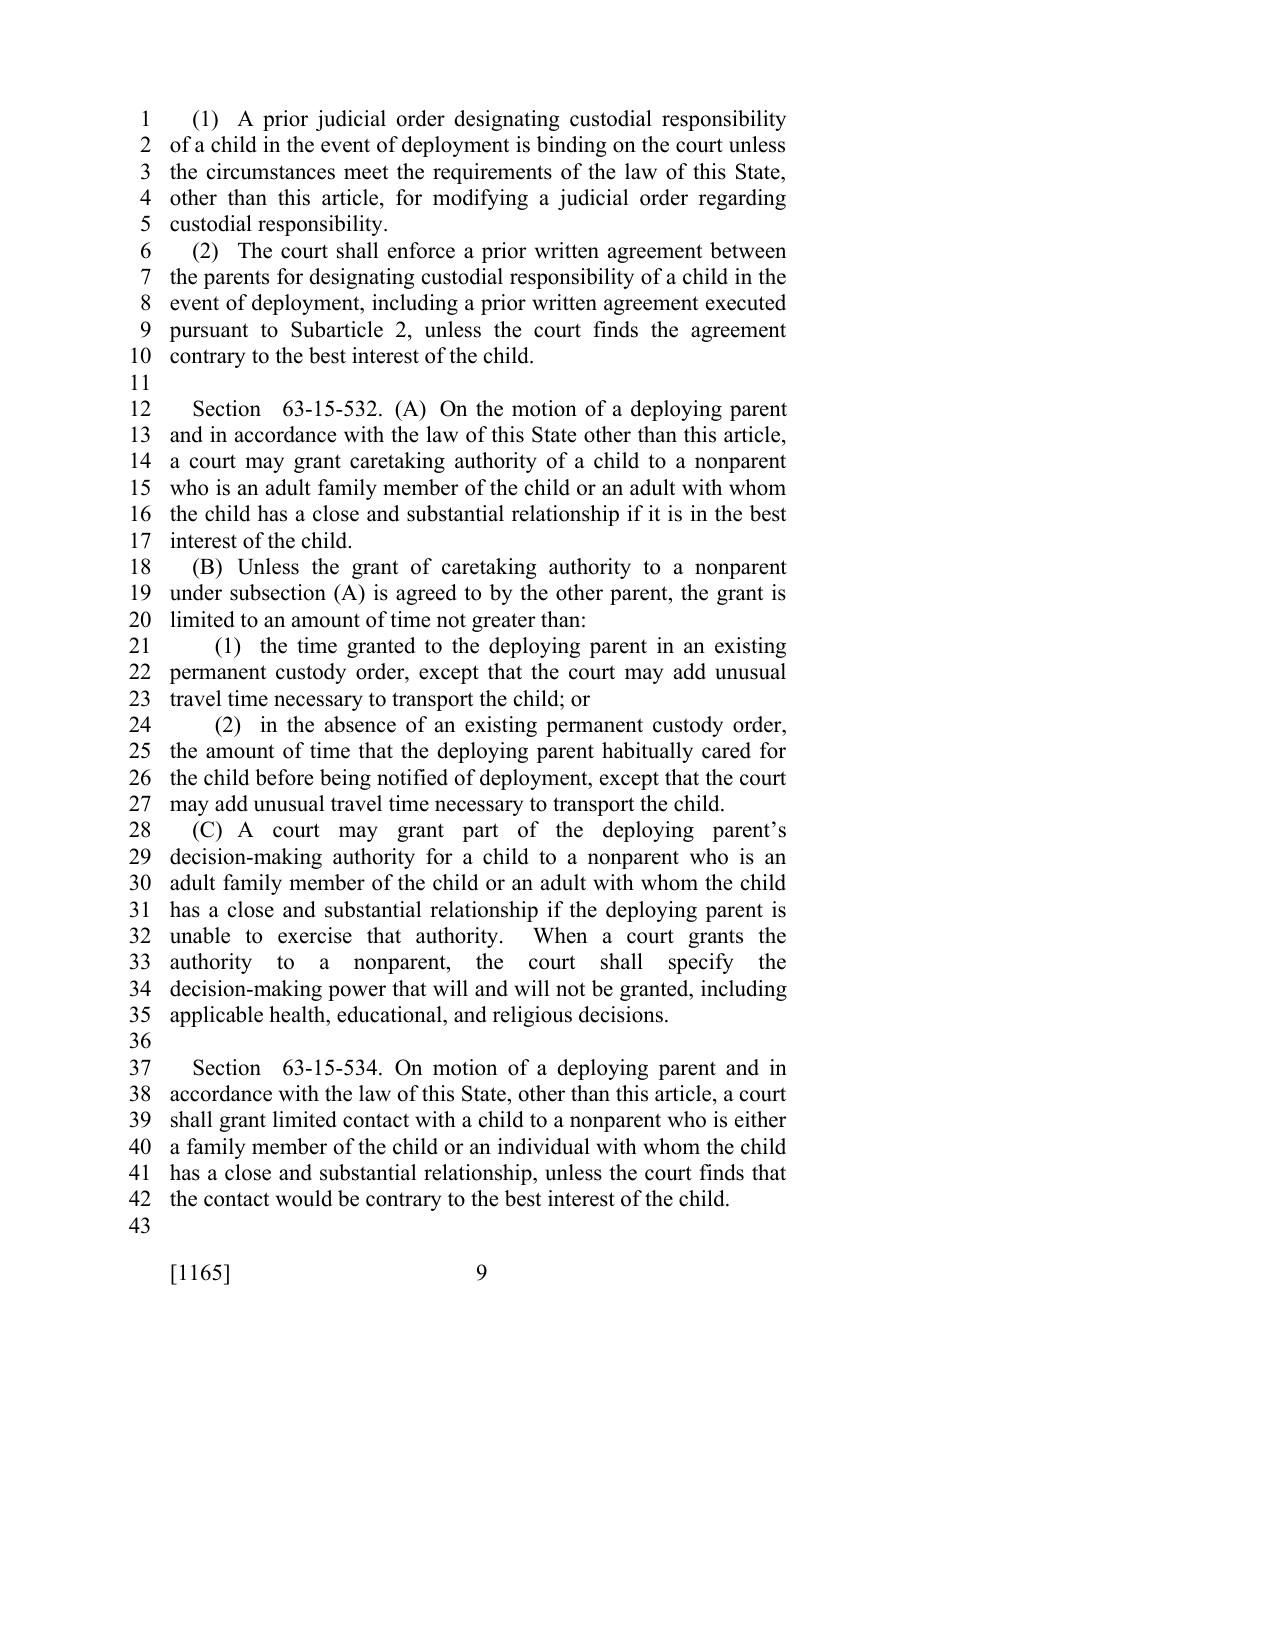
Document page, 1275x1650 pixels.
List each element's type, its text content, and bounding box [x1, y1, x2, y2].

text (B) Unless the grant of caretaking authority to a nonparent under subsection (A) is agreed to by the other parent, the grant is limited to an amount of time not greater than: [169, 553, 787, 632]
text (C) A court may grant part of the deploying parent’s decision-making authority for a child to a nonparent who is an adult family member of the child or an adult with whom the child has a close and substantial relationship if the deploying parent is unable to exercise that authority. When a court grants the authority to a nonparent, the court shall specify the decision-making power that will and will not be granted, including applicable health, educational, and religious decisions. [169, 817, 787, 1027]
text (2) in the absence of an existing permanent custody order, the amount of time that the deploying parent habitually cared for the child before being notified of deployment, except that the court may add unusual travel time necessary to transport the child. [169, 711, 787, 817]
text (1) the time granted to the deploying parent in an existing permanent custody order, except that the court may add unusual travel time necessary to transport the child; or [169, 632, 787, 711]
text (2) The court shall enforce a prior written agreement between the parents for designating custodial responsibility of a child in the event of deployment, including a prior written agreement executed pursuant to Subarticle 2, unless the court finds the agreement contrary to the best interest of the child. [169, 237, 787, 368]
text (1) A prior judicial order designating custodial responsibility of a child in the event of deployment is binding on the court unless the circumstances meet the requirements of the law of this State, other than this article, for modifying a judicial order regarding custodial responsibility. [169, 105, 787, 237]
text Section 63-15-532. (A) On the motion of a deploying parent and in accordance with the law of this State other than this article, a court may grant caretaking authority of a child to a nonparent who is an adult family member of the child or an adult with whom the child has a close and substantial relationship if it is in the best interest of the child. [169, 395, 787, 553]
text Section 63-15-534. On motion of a deploying parent and in accordance with the law of this State, other than this article, a court shall grant limited contact with a child to a nonparent who is either a family member of the child or an individual with whom the child has a close and substantial relationship, unless the court finds that the contact would be contrary to the best interest of the child. [169, 1054, 787, 1212]
